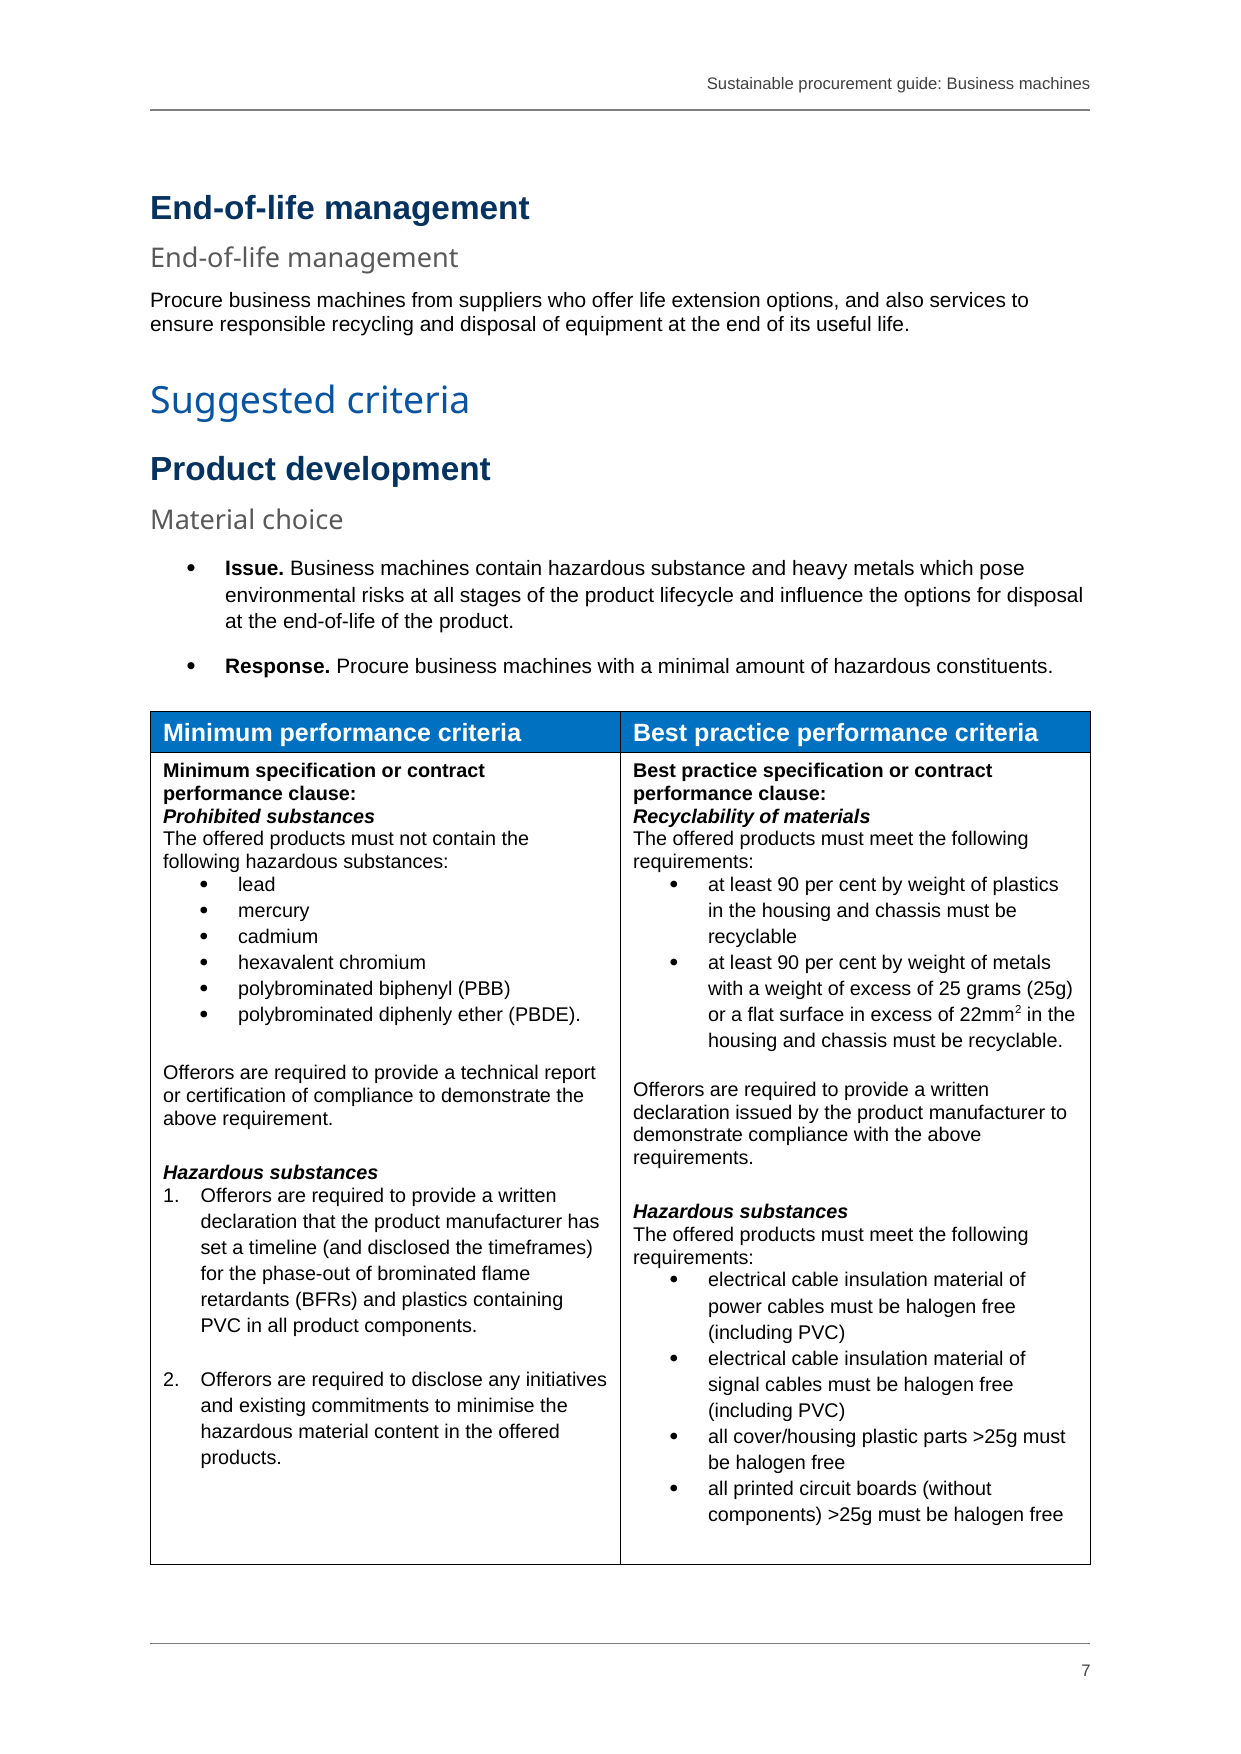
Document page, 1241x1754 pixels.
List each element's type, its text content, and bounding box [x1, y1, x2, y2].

subtitle Material choice [150, 500, 1090, 537]
table_header Minimum performance criteria [151, 712, 620, 752]
text Procure business machines from suppliers who offer life extension options, and also services to ensure responsible recycling and disposal of equipment at the end of its useful life. [150, 288, 1090, 336]
subtitle Product development [150, 449, 1090, 488]
subtitle End-of-life management [150, 188, 1090, 226]
table_header Best practice performance criteria [621, 712, 1090, 752]
list Response. Procure business machines with a minimal amount of hazardous constituents. [187, 654, 1090, 678]
table_cell Minimum specification or contract performance clause: Prohibited substances The offered products must not contain the following hazardous substances: lead mercury cadmium hexavalent chromium polybrominated biphenyl (PBB) polybrominated diphenly ether (PBDE). Offerors are required to provide a technical report or certification of compliance to demonstrate the above requirement. Hazardous substances Offerors are required to provide a written declaration that the product manufacturer has set a timeline (and disclosed the timeframes) for the phase-out of brominated flame retardants (BFRs) and plastics containing PVC in all product components. Offerors are required to disclose any initiatives and existing commitments to minimise the hazardous material content in the offered products. [151, 753, 620, 1564]
table_cell Best practice specification or contract performance clause: Recyclability of materials The offered products must meet the following requirements: at least 90 per cent by weight of plastics in the housing and chassis must be recyclable at least 90 per cent by weight of metals with a weight of excess of 25 grams (25g) or a flat surface in excess of 22mm2 in the housing and chassis must be recyclable. Offerors are required to provide a written declaration issued by the product manufacturer to demonstrate compliance with the above requirements. Hazardous substances The offered products must meet the following requirements: electrical cable insulation material of power cables must be halogen free (including PVC) electrical cable insulation material of signal cables must be halogen free (including PVC) all cover/housing plastic parts >25g must be halogen free all printed circuit boards (without components) >25g must be halogen free [621, 753, 1090, 1564]
list Issue. Business machines contain hazardous substance and heavy metals which pose environmental risks at all stages of the product lifecycle and influence the options for disposal at the end-of-life of the product. [187, 556, 1090, 633]
subtitle End-of-life management [150, 239, 1090, 276]
subtitle Suggested criteria [150, 373, 1090, 424]
